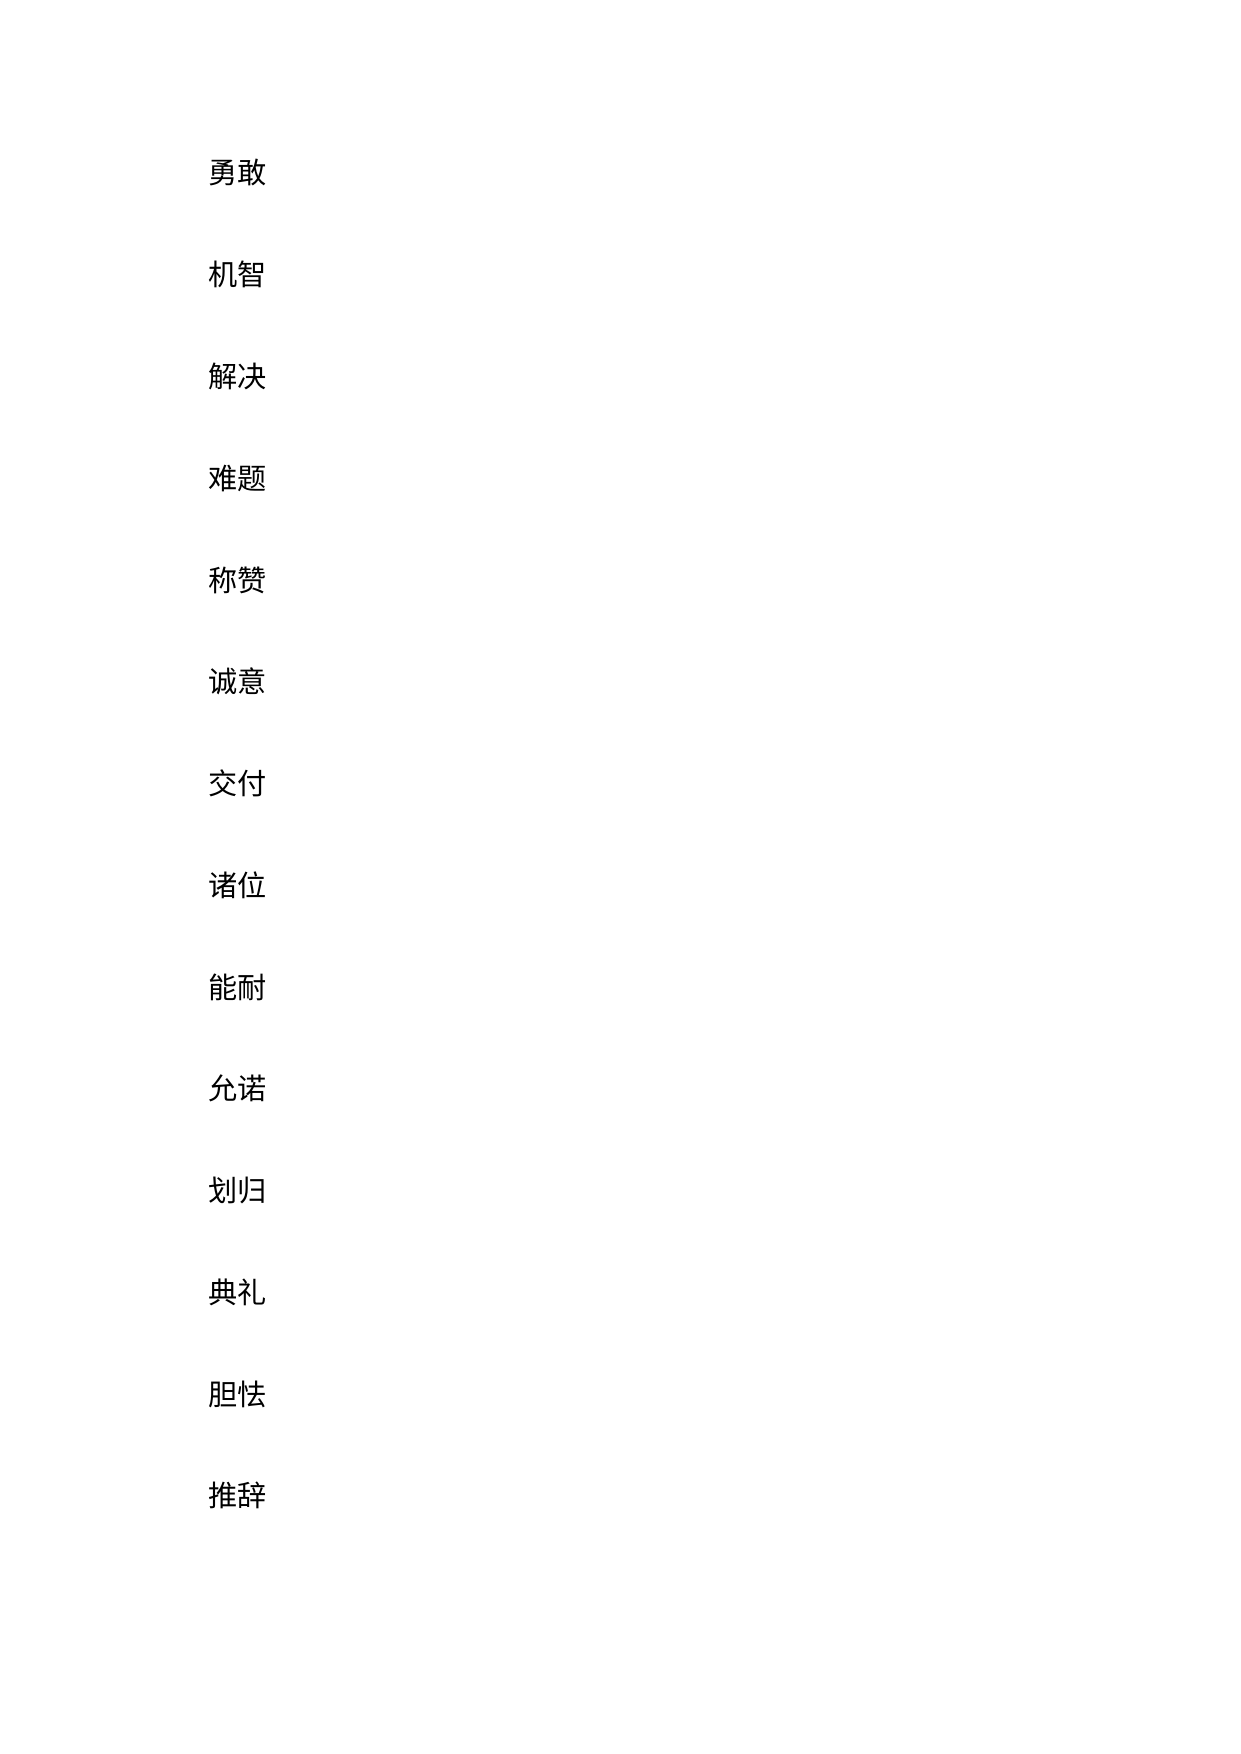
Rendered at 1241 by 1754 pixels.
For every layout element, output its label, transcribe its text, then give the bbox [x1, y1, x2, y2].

text 勇敢 [150, 150, 1090, 192]
text 胆怯 [150, 1371, 1090, 1413]
text 允诺 [150, 1066, 1090, 1108]
text 交付 [150, 761, 1090, 803]
text 难题 [150, 455, 1090, 498]
text 划归 [150, 1168, 1090, 1210]
text 诸位 [150, 862, 1090, 905]
text 能耐 [150, 964, 1090, 1006]
text 解决 [150, 353, 1090, 396]
text 典礼 [150, 1269, 1090, 1312]
text 称赞 [150, 557, 1090, 599]
text 推辞 [150, 1473, 1090, 1515]
text 机智 [150, 252, 1090, 294]
text 诚意 [150, 659, 1090, 701]
